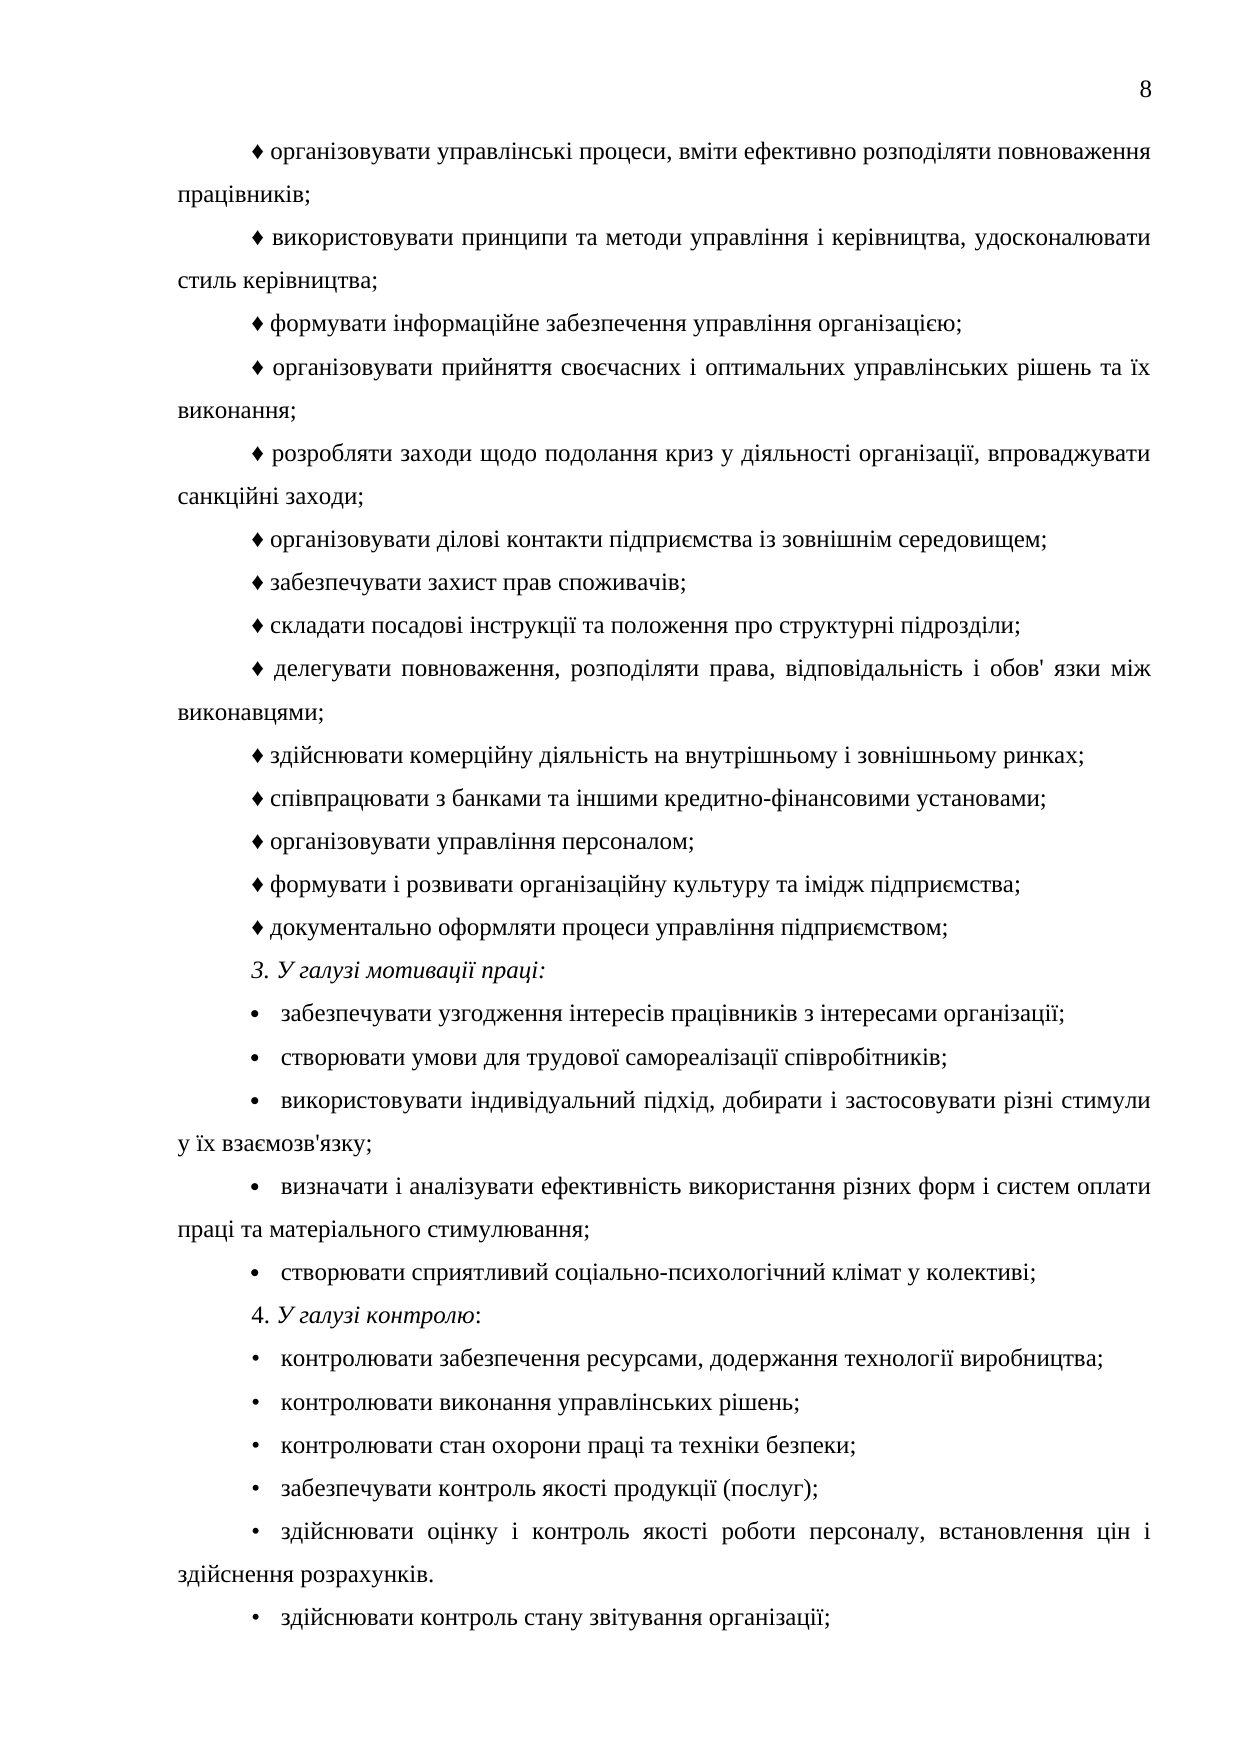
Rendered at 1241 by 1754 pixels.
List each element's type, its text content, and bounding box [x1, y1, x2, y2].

text ♦ організовувати управлінські процеси, вміти ефективно розподіляти повноваження працівників; [177, 136, 1152, 208]
list забезпечувати узгодження інтересів працівників з інтересами організації; [177, 998, 1152, 1027]
list здійснювати контроль стану звітування організації; [177, 1602, 1152, 1631]
list забезпечувати контроль якості продукції (послуг); [177, 1473, 1152, 1502]
list контролювати виконання управлінських рішень; [177, 1387, 1152, 1415]
list створювати умови для трудової самореалізації співробітників; [177, 1042, 1152, 1070]
text ♦ використовувати принципи та методи управління і керівництва, удосконалювати стиль керівництва; [177, 222, 1152, 294]
list визначати і аналізувати ефективність використання різних форм і систем оплати праці та матеріального стимулювання; [177, 1171, 1152, 1243]
text ♦ документально оформляти процеси управління підприємством; [177, 912, 1152, 941]
text ♦ забезпечувати захист прав споживачів; [177, 567, 1152, 596]
text ♦ складати посадові інструкції та положення про структурні підрозділи; [177, 610, 1152, 639]
text ♦ організовувати управління персоналом; [177, 826, 1152, 855]
list використовувати індивідуальний підхід, добирати і застосовувати різні стимули у їх взаємозв'язку; [177, 1085, 1152, 1157]
list створювати сприятливий соціально-психологічний клімат у колективі; [177, 1257, 1152, 1286]
text 4. У галузі контролю: [251, 1300, 1152, 1329]
text ♦ здійснювати комерційну діяльність на внутрішньому і зовнішньому ринках; [177, 740, 1152, 768]
list контролювати забезпечення ресурсами, додержання технології виробництва; [177, 1343, 1152, 1372]
text ♦ формувати інформаційне забезпечення управління організацією; [177, 308, 1152, 337]
text ♦ розробляти заходи щодо подолання криз у діяльності організації, впроваджувати санкційні заходи; [177, 438, 1152, 510]
list контролювати стан охорони праці та техніки безпеки; [177, 1430, 1152, 1458]
text ♦ організовувати ділові контакти підприємства із зовнішнім середовищем; [177, 524, 1152, 553]
text ♦ делегувати повноваження, розподіляти права, відповідальність і обов' язки між виконавцями; [177, 653, 1152, 725]
text 3. У галузі мотивації праці: [177, 955, 1152, 984]
text ♦ формувати і розвивати організаційну культуру та імідж підприємства; [177, 869, 1152, 898]
text ♦ організовувати прийняття своєчасних і оптимальних управлінських рішень та їх виконання; [177, 352, 1152, 423]
list здійснювати оцінку і контроль якості роботи персоналу, встановлення цін і здійснення розрахунків. [177, 1516, 1152, 1588]
text ♦ співпрацювати з банками та іншими кредитно-фінансовими установами; [177, 783, 1152, 812]
